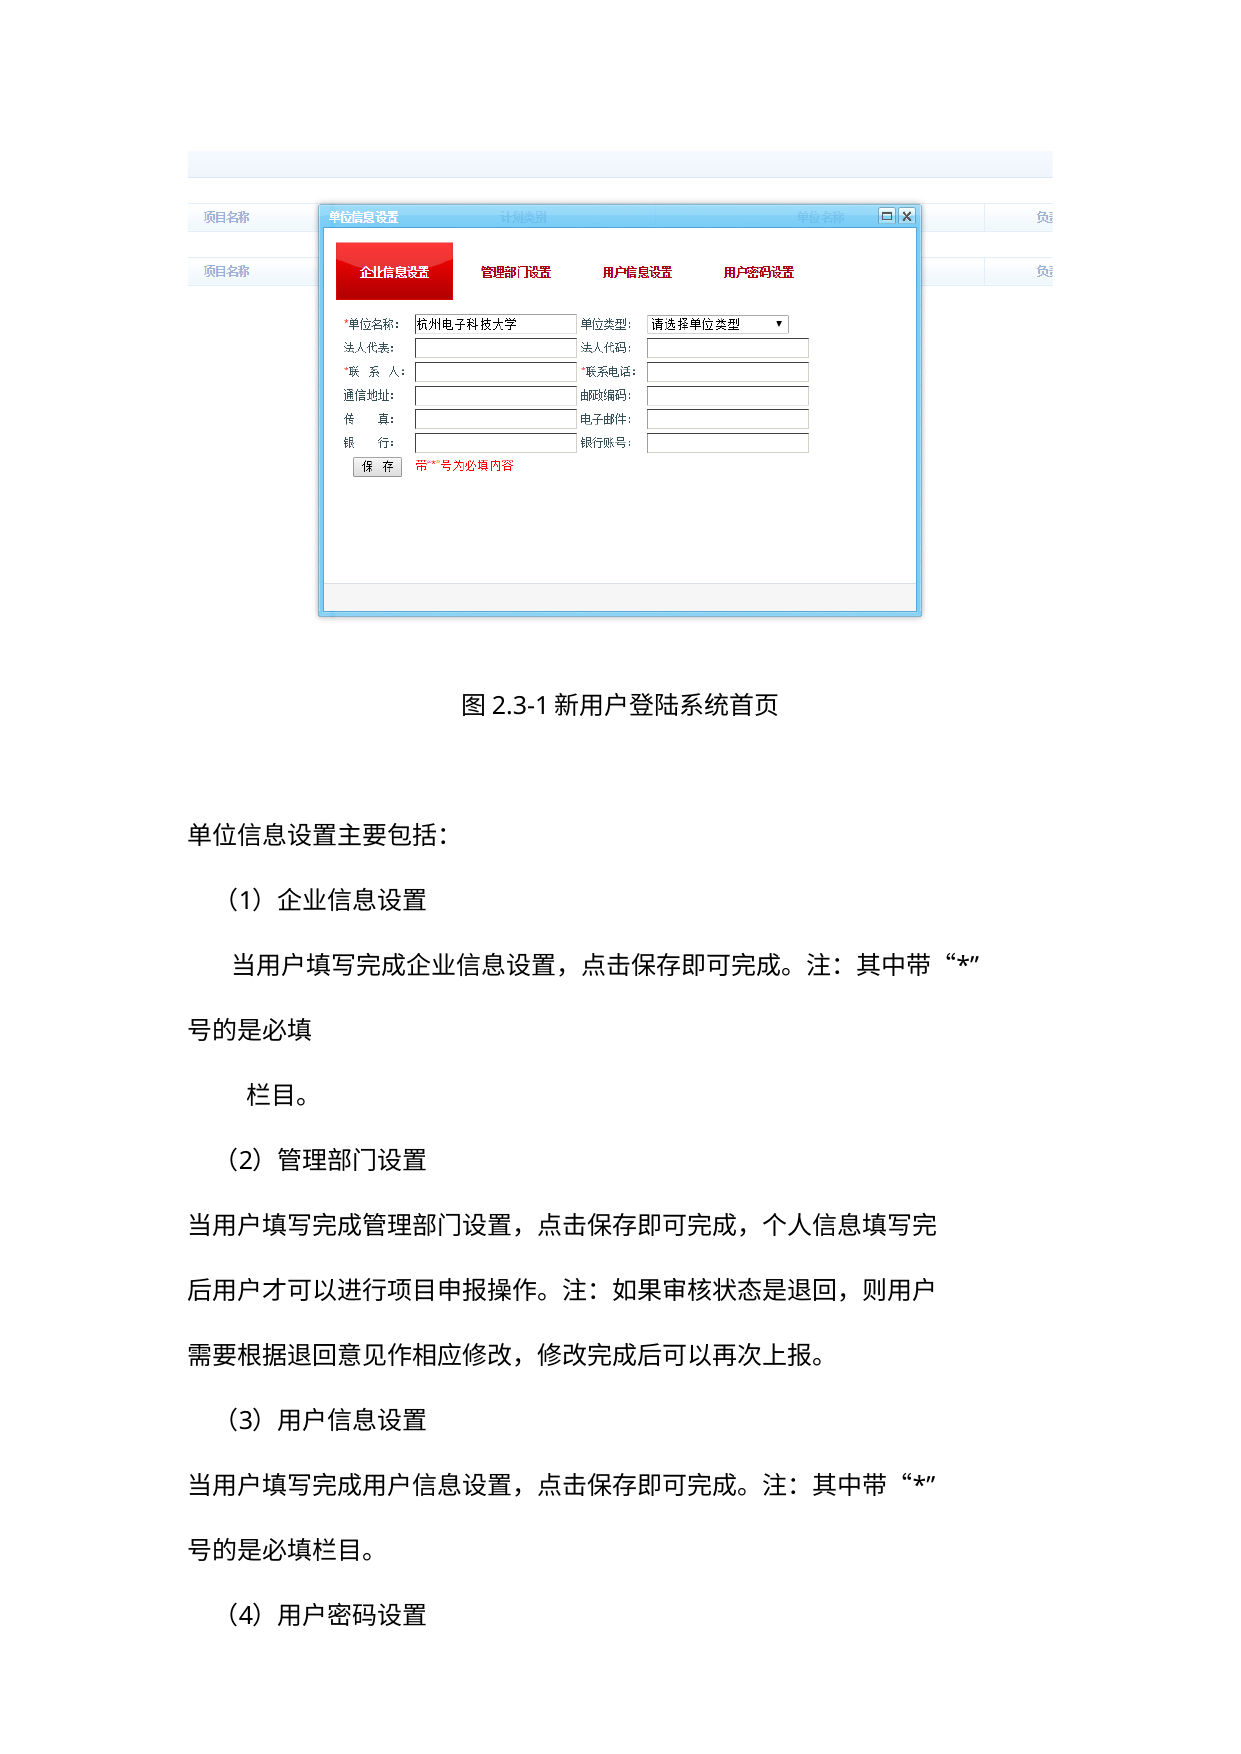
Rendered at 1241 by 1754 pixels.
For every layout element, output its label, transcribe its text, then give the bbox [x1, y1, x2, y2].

text 单位信息设置主要包括： [187, 801, 1053, 866]
text 号的是必填 [187, 996, 1053, 1061]
text （3）用户信息设置 [187, 1386, 1053, 1451]
text 号的是必填栏目。 [187, 1516, 1053, 1581]
text 图 2.3-1新用户登陆系统首页 [187, 671, 1053, 736]
text 后用户才可以进行项目申报操作。注：如果审核状态是退回，则用户 [187, 1256, 1053, 1321]
text 需要根据退回意见作相应修改，修改完成后可以再次上报。 [187, 1321, 1053, 1386]
picture [187, 151, 1053, 661]
text （4）用户密码设置 [187, 1581, 1053, 1646]
text （2）管理部门设置 [187, 1126, 1053, 1191]
text 当用户填写完成企业信息设置，点击保存即可完成。注：其中带“*” [187, 931, 1053, 996]
text 当用户填写完成用户信息设置，点击保存即可完成。注：其中带“*” [187, 1451, 1053, 1516]
text 当用户填写完成管理部门设置，点击保存即可完成，个人信息填写完 [187, 1191, 1053, 1256]
text （1）企业信息设置 [187, 866, 1053, 931]
text 栏目。 [187, 1061, 1053, 1126]
